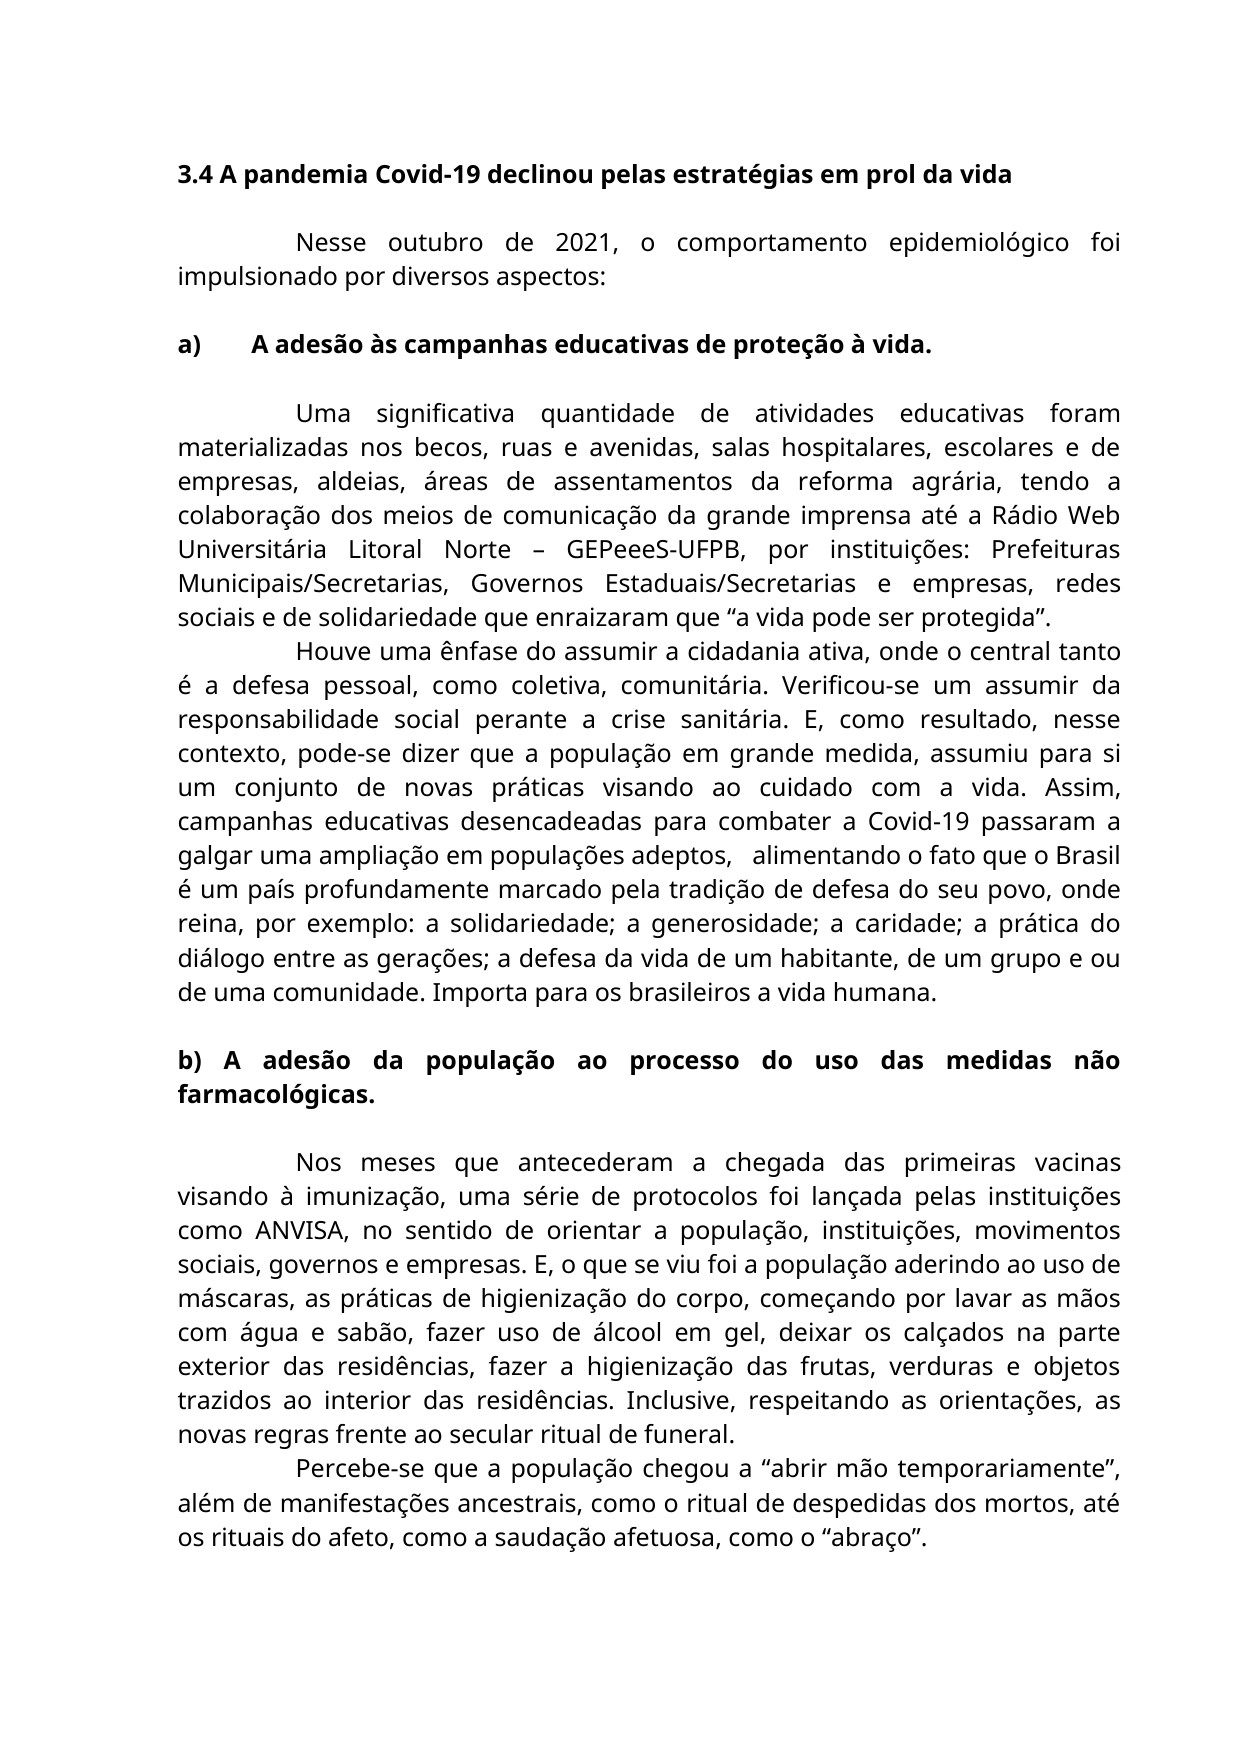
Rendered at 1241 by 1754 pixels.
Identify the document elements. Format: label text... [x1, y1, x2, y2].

text b) A adesão da população ao processo do uso das medidas não farmacológicas. [177, 1042, 1122, 1111]
list A adesão às campanhas educativas de proteção à vida. [177, 327, 1122, 361]
text Percebe-se que a população chegou a “abrir mão temporariamente”, além de manifestações ancestrais, como o ritual de despedidas dos mortos, até os rituais do afeto, como a saudação afetuosa, como o “abraço”. [177, 1451, 1122, 1553]
text 3.4 A pandemia Covid-19 declinou pelas estratégias em prol da vida [177, 157, 1122, 191]
text Houve uma ênfase do assumir a cidadania ativa, onde o central tanto é a defesa pessoal, como coletiva, comunitária. Verificou-se um assumir da responsabilidade social perante a crise sanitária. E, como resultado, nesse contexto, pode-se dizer que a população em grande medida, assumiu para si um conjunto de novas práticas visando ao cuidado com a vida. Assim, campanhas educativas desencadeadas para combater a Covid-19 passaram a galgar uma ampliação em populações adeptos, alimentando o fato que o Brasil é um país profundamente marcado pela tradição de defesa do seu povo, onde reina, por exemplo: a solidariedade; a generosidade; a caridade; a prática do diálogo entre as gerações; a defesa da vida de um habitante, de um grupo e ou de uma comunidade. Importa para os brasileiros a vida humana. [177, 634, 1122, 1008]
text Nos meses que antecederam a chegada das primeiras vacinas visando à imunização, uma série de protocolos foi lançada pelas instituições como ANVISA, no sentido de orientar a população, instituições, movimentos sociais, governos e empresas. E, o que se viu foi a população aderindo ao uso de máscaras, as práticas de higienização do corpo, começando por lavar as mãos com água e sabão, fazer uso de álcool em gel, deixar os calçados na parte exterior das residências, fazer a higienização das frutas, verduras e objetos trazidos ao interior das residências. Inclusive, respeitando as orientações, as novas regras frente ao secular ritual de funeral. [177, 1144, 1122, 1451]
list Uma significativa quantidade de atividades educativas foram materializadas nos becos, ruas e avenidas, salas hospitalares, escolares e de empresas, aldeias, áreas de assentamentos da reforma agrária, tendo a colaboração dos meios de comunicação da grande imprensa até a Rádio Web Universitária Litoral Norte – GEPeeeS-UFPB, por instituições: Prefeituras Municipais/Secretarias, Governos Estaduais/Secretarias e empresas, redes sociais e de solidariedade que enraizaram que “a vida pode ser protegida”. [177, 395, 1122, 634]
text Nesse outubro de 2021, o comportamento epidemiológico foi impulsionado por diversos aspectos: [177, 225, 1122, 293]
